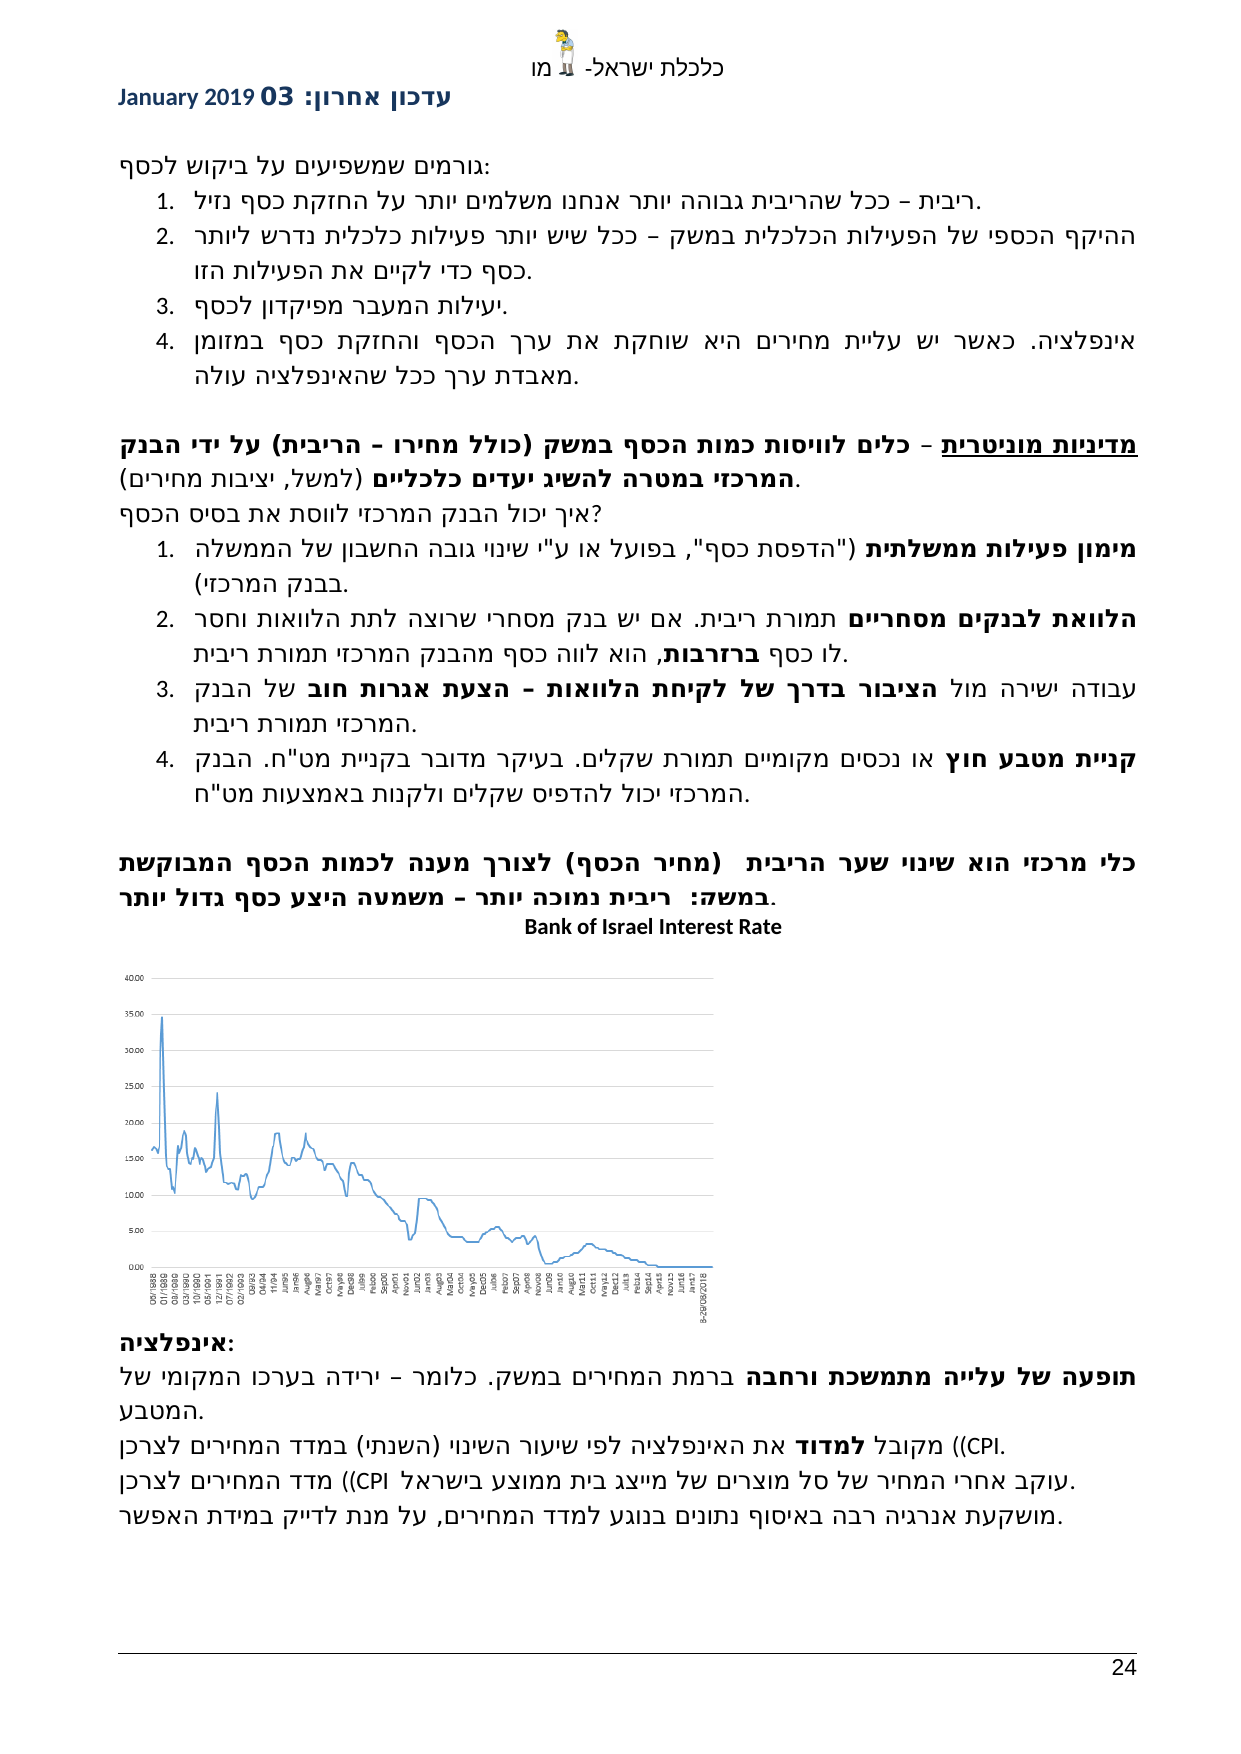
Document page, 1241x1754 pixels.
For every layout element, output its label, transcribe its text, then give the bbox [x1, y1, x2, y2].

list יעילות המעבר מפיקדון לכסף. [156, 290, 1137, 321]
list הלוואת לבנקים מסחריים תמורת ריבית. אם יש בנק מסחרי שרוצה לתת הלוואות וחסר לו כסף ברזרבות, הוא לווה כסף מהבנק המרכזי תמורת ריבית. [156, 604, 1137, 669]
list קניית מטבע חוץ או נכסים מקומיים תמורת שקלים. בעיקר מדובר בקניית מט"ח. הבנק המרכזי יכול להדפיס שקלים ולקנות באמצעות מט"ח. [156, 744, 1137, 809]
text אינפלציה: [118, 1327, 1137, 1357]
list מימון פעילות ממשלתית ("הדפסת כסף", בפועל או ע"י שינוי גובה החשבון של הממשלה בבנק המרכזי). [156, 534, 1137, 599]
text מושקעת אנרגיה רבה באיסוף נתונים בנוגע למדד המחירים, על מנת לדייק במידת האפשר. [118, 1500, 1137, 1531]
list ההיקף הכספי של הפעילות הכלכלית במשק – ככל שיש יותר פעילות כלכלית נדרש ליותר כסף כדי לקיים את הפעילות הזו. [156, 220, 1137, 286]
list ריבית – ככל שהריבית גבוהה יותר אנחנו משלמים יותר על החזקת כסף נזיל. [156, 185, 1137, 216]
list אינפלציה. כאשר יש עליית מחירים היא שוחקת את ערך הכסף והחזקת כסף במזומן מאבדת ערך ככל שהאינפלציה עולה. [156, 325, 1137, 391]
picture [118, 917, 742, 1323]
list עבודה ישירה מול הציבור בדרך של לקיחת הלוואות – הצעת אגרות חוב של הבנק המרכזי תמורת ריבית. [156, 674, 1137, 739]
text איך יכול הבנק המרכזי לווסת את בסיס הכסף? [118, 499, 1137, 529]
text מדיניות מוניטרית – כלים לוויסות כמות הכסף במשק (כולל מחירו – הריבית) על ידי הבנק המרכזי במטרה להשיג יעדים כלכליים (למשל, יציבות מחירים). [118, 430, 1137, 494]
picture [552, 29, 579, 77]
text מדד המחירים לצרכן ((CPI עוקב אחרי המחיר של סל מוצרים של מייצג בית ממוצע בישראל. [118, 1465, 1137, 1496]
text גורמים שמשפיעים על ביקוש לכסף: [118, 150, 1137, 181]
text מקובל למדוד את האינפלציה לפי שיעור השינוי (השנתי) במדד המחירים לצרכן ((CPI. [118, 1430, 1137, 1461]
text כלי מרכזי הוא שינוי שער הריבית (מחיר הכסף) לצורך מענה לכמות הכסף המבוקשת במשק: ריבית נמוכה יותר – משמעה היצע כסף גדול יותר. [118, 849, 1137, 913]
text תופעה של עלייה מתמשכת ורחבה ברמת המחירים במשק. כלומר – ירידה בערכו המקומי של המטבע. [118, 1362, 1137, 1426]
